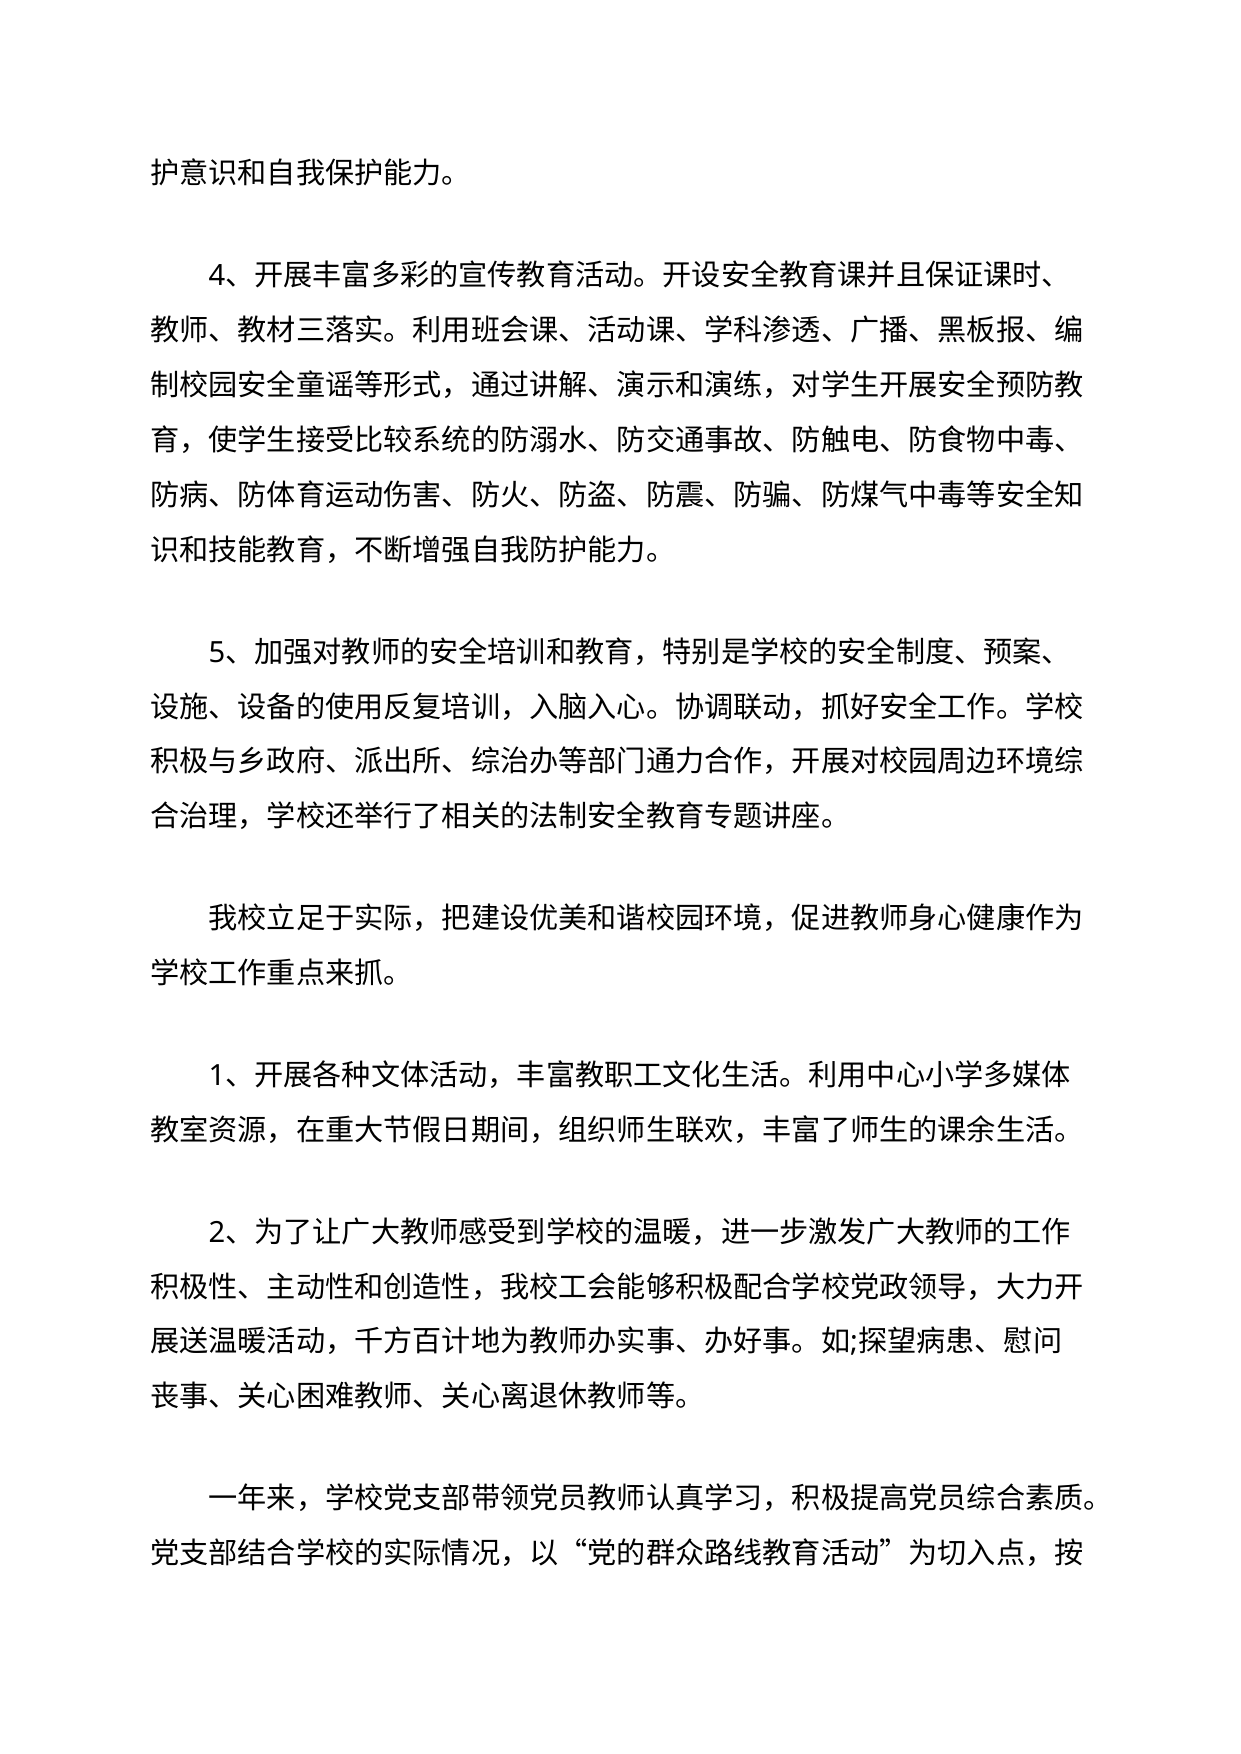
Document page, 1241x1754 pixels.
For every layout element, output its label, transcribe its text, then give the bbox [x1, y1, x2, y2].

text 1、开展各种文体活动，丰富教职工文化生活。利用中心小学多媒体教室资源，在重大节假日期间，组织师生联欢，丰富了师生的课余生活。 [150, 1051, 1090, 1149]
text 我校立足于实际，把建设优美和谐校园环境，促进教师身心健康作为学校工作重点来抓。 [150, 895, 1090, 992]
text 5、加强对教师的安全培训和教育，特别是学校的安全制度、预案、设施、设备的使用反复培训，入脑入心。协调联动，抓好安全工作。学校积极与乡政府、派出所、综治办等部门通力合作，开展对校园周边环境综合治理，学校还举行了相关的法制安全教育专题讲座。 [150, 628, 1090, 835]
text 2、为了让广大教师感受到学校的温暖，进一步激发广大教师的工作积极性、主动性和创造性，我校工会能够积极配合学校党政领导，大力开展送温暖活动，千方百计地为教师办实事、办好事。如;探望病患、慰问丧事、关心困难教师、关心离退休教师等。 [150, 1208, 1090, 1415]
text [150, 150, 1090, 192]
text 4、开展丰富多彩的宣传教育活动。开设安全教育课并且保证课时、教师、教材三落实。利用班会课、活动课、学科渗透、广播、黑板报、编制校园安全童谣等形式，通过讲解、演示和演练，对学生开展安全预防教育，使学生接受比较系统的防溺水、防交通事故、防触电、防食物中毒、防病、防体育运动伤害、防火、防盗、防震、防骗、防煤气中毒等安全知识和技能教育，不断增强自我防护能力。 [150, 252, 1090, 569]
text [150, 1475, 1090, 1572]
